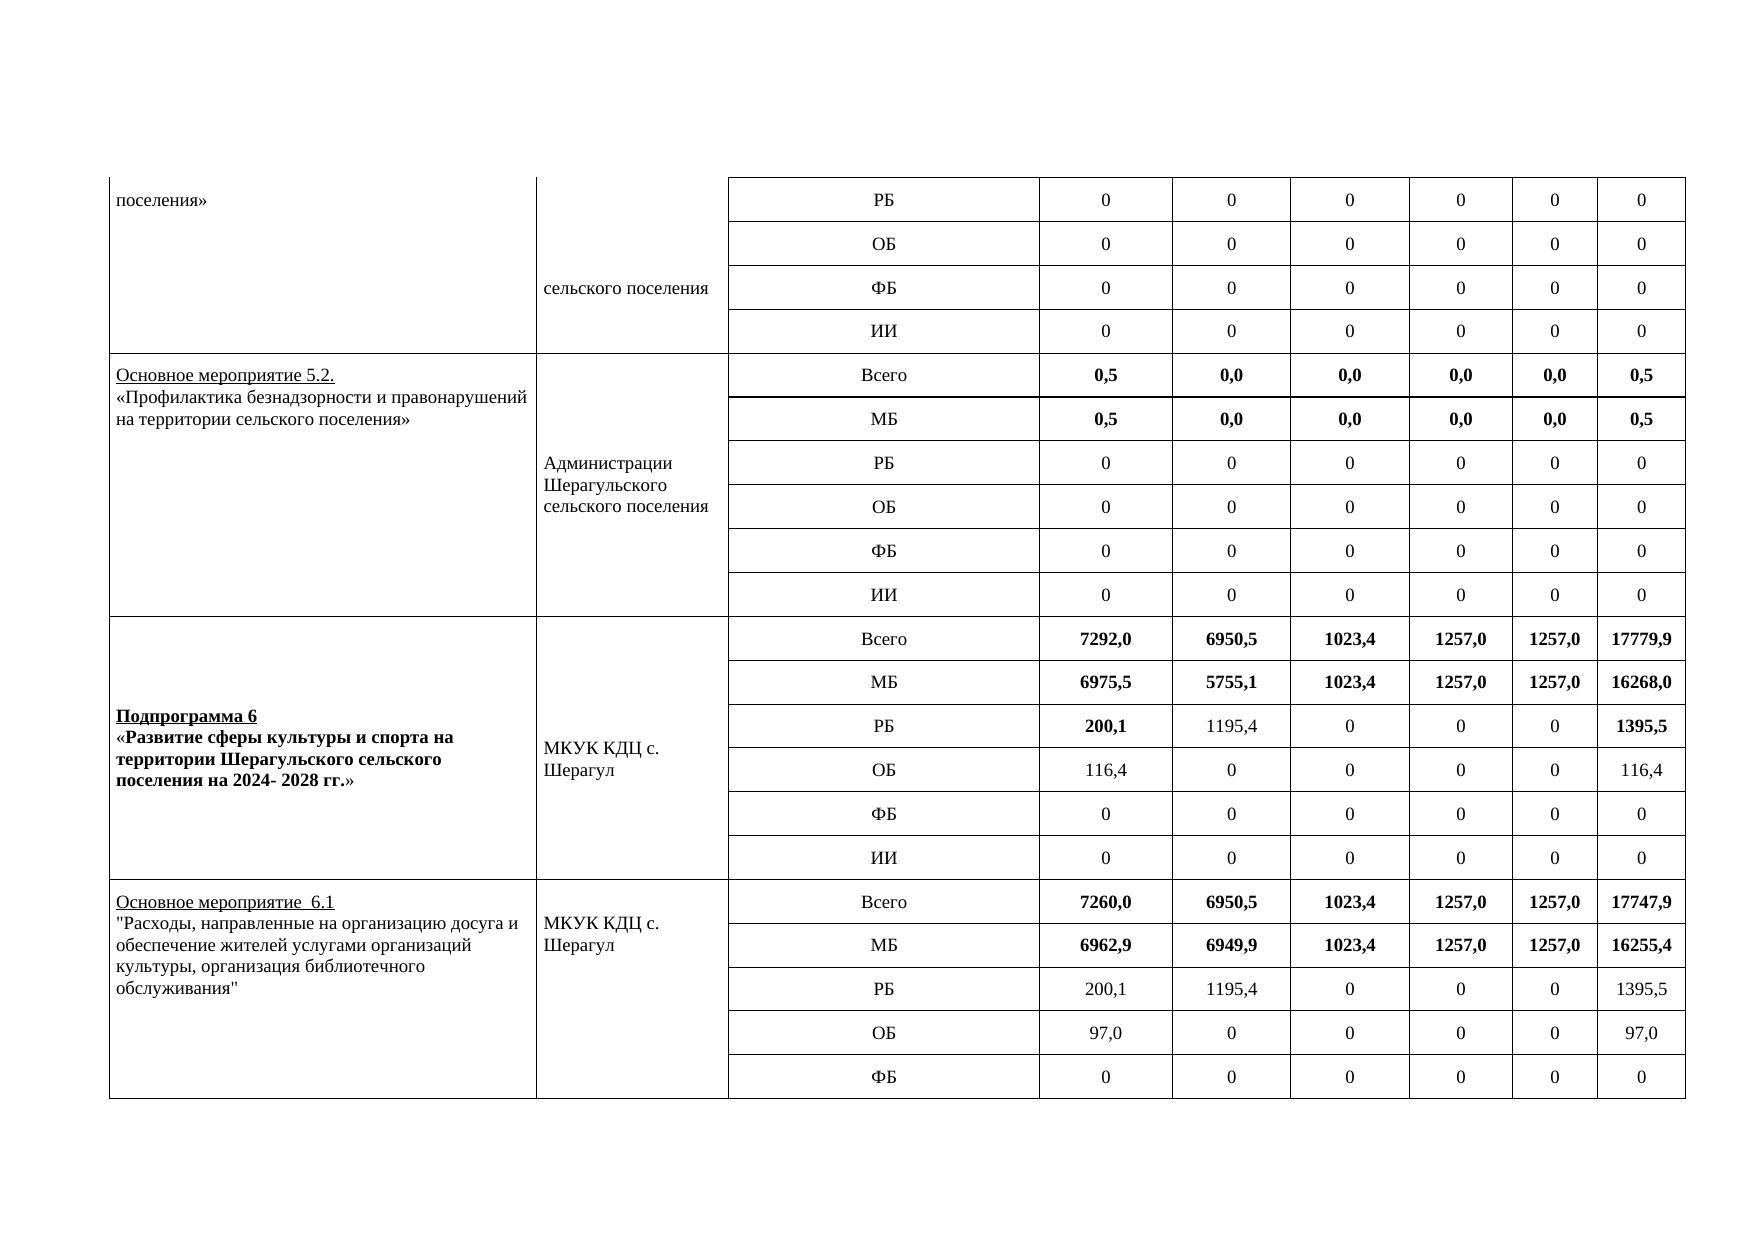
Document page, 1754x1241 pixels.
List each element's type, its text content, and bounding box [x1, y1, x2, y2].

table_cell ФБ [729, 792, 1039, 835]
table_cell 0 [1513, 222, 1597, 265]
table_cell 0 [1410, 485, 1512, 528]
table_cell 1257,0 [1410, 617, 1512, 659]
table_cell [537, 354, 728, 616]
table_cell 0 [1598, 266, 1685, 309]
table_cell ФБ [729, 1055, 1039, 1098]
table_cell 6975,5 [1040, 661, 1172, 703]
table_cell МБ [729, 924, 1039, 967]
table_cell 6950,5 [1173, 617, 1290, 659]
table_cell 0 [1173, 222, 1290, 265]
table_cell 0 [1513, 441, 1597, 484]
table_cell 0 [1410, 178, 1512, 221]
table_cell 0,0 [1513, 354, 1597, 396]
table_cell 0 [1598, 310, 1685, 353]
table_cell 0 [1173, 441, 1290, 484]
table_cell 0 [1598, 1055, 1685, 1098]
table_cell 1195,4 [1173, 968, 1290, 1010]
table_cell 17779,9 [1598, 617, 1685, 659]
table_cell 7292,0 [1040, 617, 1172, 659]
table_cell 0 [1513, 792, 1597, 835]
table_cell ФБ [729, 529, 1039, 572]
table_cell 0 [1410, 968, 1512, 1010]
table_cell 0 [1040, 178, 1172, 221]
table_cell 0 [1410, 222, 1512, 265]
table_cell 0 [1598, 178, 1685, 221]
table_cell 0 [1040, 573, 1172, 616]
table_cell 0 [1040, 529, 1172, 572]
table_cell 0 [1173, 836, 1290, 879]
table_cell 0,5 [1040, 398, 1172, 440]
table_cell 1023,4 [1291, 661, 1409, 703]
table_cell 0 [1410, 1011, 1512, 1054]
table_cell 0 [1513, 836, 1597, 879]
table_cell 0 [1291, 222, 1409, 265]
table_cell МБ [729, 661, 1039, 703]
table_cell МКУК КДЦ с. Шерагул [537, 880, 728, 1098]
table_cell 0 [1410, 310, 1512, 353]
table_cell 0 [1410, 792, 1512, 835]
table_cell 0 [1173, 310, 1290, 353]
table_cell 0,0 [1173, 398, 1290, 440]
table_cell 1395,5 [1598, 705, 1685, 747]
table_cell 0 [1040, 222, 1172, 265]
table_cell МБ [729, 398, 1039, 440]
table_cell ИИ [729, 310, 1039, 353]
table_cell Основное мероприятие 5.2. «Профилактика безнадзорности и правонарушений на территории сельского поселения» [110, 354, 536, 616]
table_cell 0 [1173, 178, 1290, 221]
table_cell 0 [1291, 310, 1409, 353]
table_cell 6949,9 [1173, 924, 1290, 967]
table_cell 0 [1040, 266, 1172, 309]
table_cell 0 [1040, 1055, 1172, 1098]
table_cell 0 [1410, 441, 1512, 484]
table_cell 1395,5 [1598, 968, 1685, 1010]
table_cell ФБ [729, 266, 1039, 309]
table_cell 0 [1513, 485, 1597, 528]
table_cell 0 [1513, 178, 1597, 221]
table_cell 16268,0 [1598, 661, 1685, 703]
table_cell 7260,0 [1040, 880, 1172, 923]
table_cell 0 [1291, 485, 1409, 528]
table_cell 0 [1040, 485, 1172, 528]
table_cell 1195,4 [1173, 705, 1290, 747]
table_cell 0 [1291, 529, 1409, 572]
table_cell 0,0 [1291, 354, 1409, 396]
table_cell РБ [729, 178, 1039, 221]
table_cell 97,0 [1598, 1011, 1685, 1054]
table_cell 0,0 [1410, 354, 1512, 396]
table_cell ОБ [729, 1011, 1039, 1054]
table_cell Основное мероприятие 6.1 "Расходы, направленные на организацию досуга и обеспечение жителей услугами организаций культуры, организация библиотечного обслуживания" [110, 880, 536, 1098]
table_cell 0 [1040, 310, 1172, 353]
table_cell 17747,9 [1598, 880, 1685, 923]
table_cell 0 [1513, 266, 1597, 309]
table_cell 0 [1513, 1011, 1597, 1054]
table_cell 0 [1598, 529, 1685, 572]
table_cell 6962,9 [1040, 924, 1172, 967]
table_cell 0,0 [1513, 398, 1597, 440]
table_cell 0 [1513, 573, 1597, 616]
table_cell 0,0 [1291, 398, 1409, 440]
table_cell ОБ [729, 222, 1039, 265]
table_cell 1023,4 [1291, 924, 1409, 967]
table_cell 0 [1410, 573, 1512, 616]
table_cell 97,0 [1040, 1011, 1172, 1054]
table_cell 1257,0 [1410, 661, 1512, 703]
table_cell 0 [1410, 266, 1512, 309]
table_cell ОБ [729, 748, 1039, 791]
table_cell 6950,5 [1173, 880, 1290, 923]
table_cell 0 [1598, 222, 1685, 265]
table_cell 0 [1513, 748, 1597, 791]
table_cell 0 [1598, 836, 1685, 879]
table_cell 0 [1410, 705, 1512, 747]
table_cell 0 [1291, 968, 1409, 1010]
table_cell 1257,0 [1513, 924, 1597, 967]
table_cell 0 [1410, 748, 1512, 791]
table_cell 16255,4 [1598, 924, 1685, 967]
table_cell Всего [729, 880, 1039, 923]
table_cell 0 [1598, 573, 1685, 616]
table_cell РБ [729, 441, 1039, 484]
table_cell 0 [1291, 748, 1409, 791]
table_cell 0 [1598, 441, 1685, 484]
table_cell 1023,4 [1291, 617, 1409, 659]
table_cell 0 [1173, 485, 1290, 528]
table_cell 0 [1173, 1055, 1290, 1098]
table_cell 0 [1513, 968, 1597, 1010]
table_cell 1023,4 [1291, 880, 1409, 923]
table_cell 0 [1513, 1055, 1597, 1098]
table_cell 0 [1513, 529, 1597, 572]
table_cell 0 [1410, 836, 1512, 879]
table_cell 0 [1291, 266, 1409, 309]
table_cell 0 [1173, 748, 1290, 791]
table_cell МКУК КДЦ с. Шерагул [537, 617, 728, 879]
table_cell 0 [1291, 1011, 1409, 1054]
table_cell ИИ [729, 836, 1039, 879]
table_cell 0 [1410, 529, 1512, 572]
table_cell 0,0 [1173, 354, 1290, 396]
table_cell 0 [1598, 485, 1685, 528]
table_cell 116,4 [1040, 748, 1172, 791]
table_cell РБ [729, 705, 1039, 747]
table_cell 0 [1291, 792, 1409, 835]
table_cell 1257,0 [1513, 617, 1597, 659]
table_cell 0 [1513, 310, 1597, 353]
table_cell Подпрограмма 6 «Развитие сферы культуры и спорта на территории Шерагульского сельского поселения на 2024- 2028 гг.» [110, 617, 536, 879]
table_cell 0,5 [1598, 398, 1685, 440]
table_cell 1257,0 [1513, 661, 1597, 703]
table_cell 0 [1291, 573, 1409, 616]
table_cell 0 [1173, 792, 1290, 835]
table_cell 0 [1291, 705, 1409, 747]
table_cell 0 [1173, 573, 1290, 616]
table_cell 5755,1 [1173, 661, 1290, 703]
table_cell 0 [1598, 792, 1685, 835]
table_cell 0 [1173, 529, 1290, 572]
table_cell 0 [1410, 1055, 1512, 1098]
table_cell 0 [1040, 792, 1172, 835]
table_cell 200,1 [1040, 705, 1172, 747]
table_cell 1257,0 [1513, 880, 1597, 923]
table_cell 200,1 [1040, 968, 1172, 1010]
table_cell 0 [1291, 178, 1409, 221]
table_cell 0,5 [1040, 354, 1172, 396]
table_cell РБ [729, 968, 1039, 1010]
table_cell 0 [1513, 705, 1597, 747]
table_cell 0 [1291, 1055, 1409, 1098]
table_cell 0,0 [1410, 398, 1512, 440]
table_cell 0 [1040, 836, 1172, 879]
table_cell 0 [1291, 441, 1409, 484]
table_cell 0,5 [1598, 354, 1685, 396]
table_cell 0 [1040, 441, 1172, 484]
table_cell ИИ [729, 573, 1039, 616]
table_cell 0 [1173, 1011, 1290, 1054]
table_cell 116,4 [1598, 748, 1685, 791]
table_cell ОБ [729, 485, 1039, 528]
table_cell 1257,0 [1410, 880, 1512, 923]
table_cell 0 [1291, 836, 1409, 879]
table_cell 0 [1173, 266, 1290, 309]
table_cell 1257,0 [1410, 924, 1512, 967]
table_cell Всего [729, 617, 1039, 659]
table_cell Всего [729, 354, 1039, 396]
